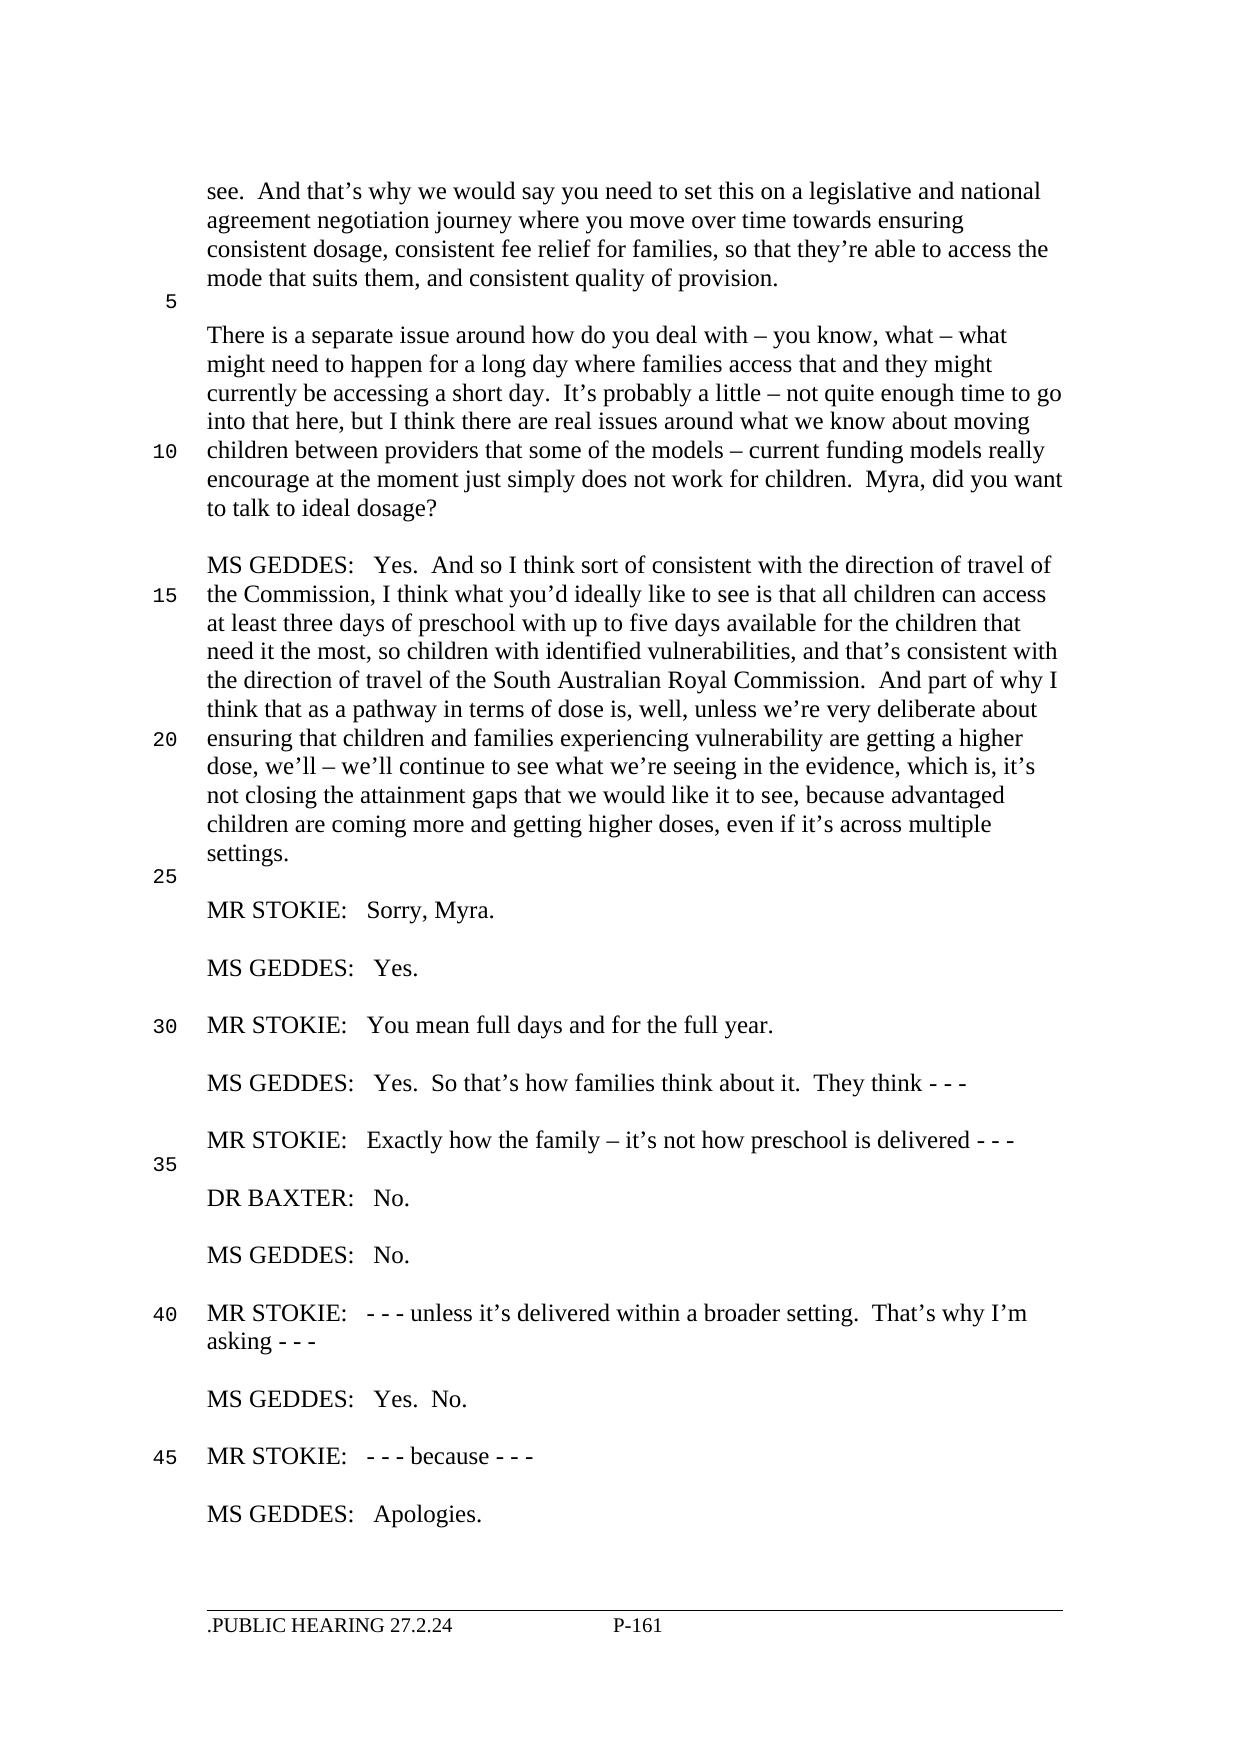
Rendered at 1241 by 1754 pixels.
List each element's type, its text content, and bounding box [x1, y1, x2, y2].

text MR STOKIE: - - - unless it’s delivered within a broader setting. That’s why I’m asking - - - [207, 1298, 1063, 1355]
text MS GEDDES: No. [207, 1240, 1063, 1269]
text MS GEDDES: Yes. So that’s how families think about it. They think - - - [207, 1068, 1063, 1096]
text MS GEDDES: Apologies. [207, 1499, 1063, 1528]
text MR STOKIE: Sorry, Myra. [207, 895, 1063, 924]
text MS GEDDES: Yes. And so I think sort of consistent with the direction of travel of the Commission, I think what you’d ideally like to see is that all children can access at least three days of preschool with up to five days available for the children that need it the most, so children with identified vulnerabilities, and that’s consistent with the direction of travel of the South Australian Royal Commission. And part of why I think that as a pathway in terms of dose is, well, unless we’re very deliberate about ensuring that children and families experiencing vulnerability are getting a higher dose, we’ll – we’ll continue to see what we’re seeing in the evidence, which is, it’s not closing the attainment gaps that we would like it to see, because advantaged children are coming more and getting higher doses, even if it’s across multiple settings. [207, 550, 1063, 866]
text DR BAXTER: No. [207, 1183, 1063, 1211]
text MR STOKIE: Exactly how the family – it’s not how preschool is delivered - - - [207, 1125, 1063, 1154]
text MR STOKIE: - - - because - - - [207, 1441, 1063, 1470]
text see. And that’s why we would say you need to set this on a legislative and national agreement negotiation journey where you move over time towards ensuring consistent dosage, consistent fee relief for families, so that they’re able to access the mode that suits them, and consistent quality of provision. [207, 176, 1063, 291]
text MS GEDDES: Yes. [207, 953, 1063, 981]
text There is a separate issue around how do you deal with – you know, what – what might need to happen for a long day where families access that and they might currently be accessing a short day. It’s probably a little – not quite enough time to go into that here, but I think there are real issues around what we know about moving children between providers that some of the models – current funding models really encourage at the moment just simply does not work for children. Myra, did you want to talk to ideal dosage? [207, 320, 1063, 521]
text MR STOKIE: You mean full days and for the full year. [207, 1010, 1063, 1039]
text MS GEDDES: Yes. No. [207, 1384, 1063, 1413]
